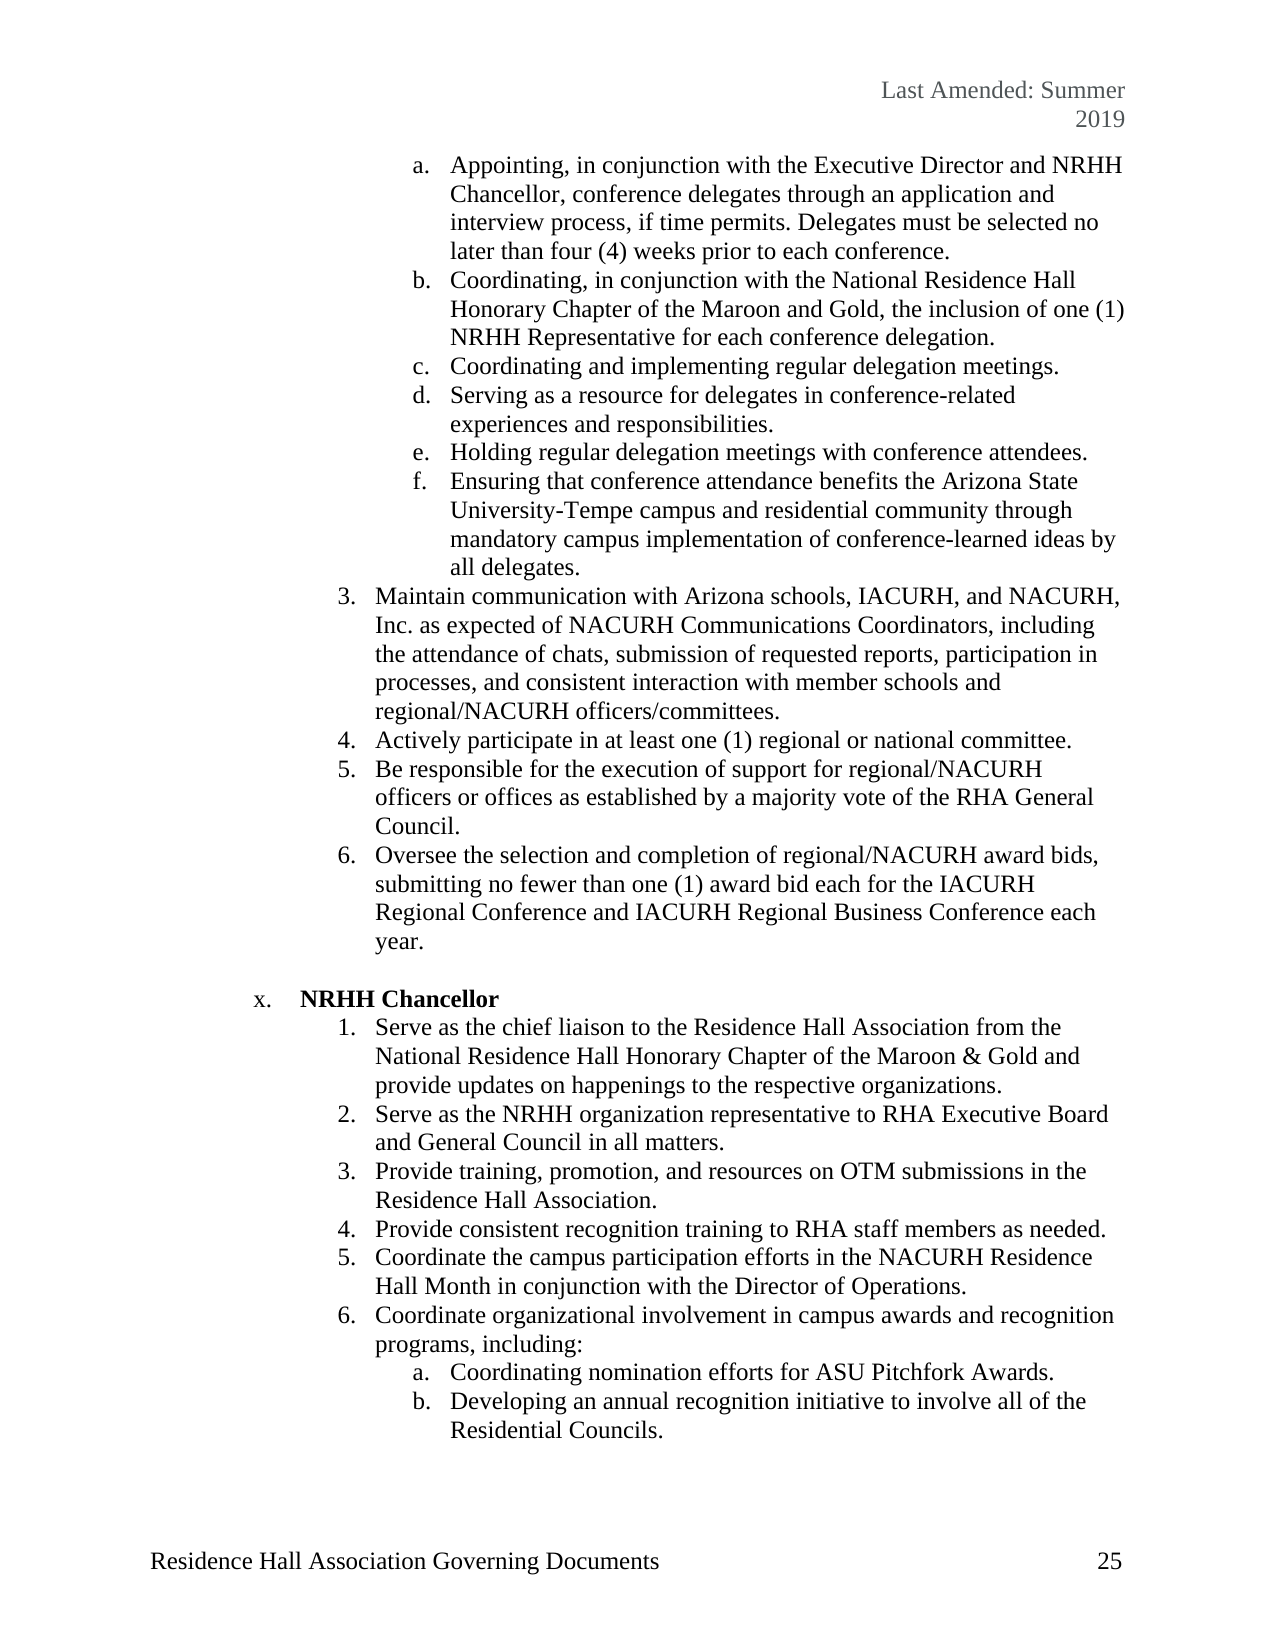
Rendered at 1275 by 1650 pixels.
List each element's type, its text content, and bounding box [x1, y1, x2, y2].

list Be responsible for the execution of support for regional/NACURH officers or offices as established by a majority vote of the RHA General Council. [356, 754, 1125, 840]
list Serve as the NRHH organization representative to RHA Executive Board and General Council in all matters. [356, 1099, 1125, 1156]
list NRHH Chancellor [262, 984, 1125, 1012]
list Oversee the selection and completion of regional/NACURH award bids, submitting no fewer than one (1) award bid each for the IACURH Regional Conference and IACURH Regional Business Conference each year. [356, 840, 1125, 955]
list Provide consistent recognition training to RHA staff members as needed. [356, 1214, 1125, 1242]
list Serving as a resource for delegates in conference-related experiences and responsibilities. [412, 380, 1125, 437]
list Provide training, promotion, and resources on OTM submissions in the Residence Hall Association. [356, 1156, 1125, 1214]
list Coordinate organizational involvement in campus awards and recognition programs, including: [356, 1300, 1125, 1357]
list Actively participate in at least one (1) regional or national committee. [356, 725, 1125, 754]
list Maintain communication with Arizona schools, IACURH, and NACURH, Inc. as expected of NACURH Communications Coordinators, including the attendance of chats, submission of requested reports, participation in processes, and consistent interaction with member schools and regional/NACURH officers/committees. [356, 581, 1125, 725]
list Coordinating nomination efforts for ASU Pitchfork Awards. [412, 1357, 1125, 1386]
list Holding regular delegation meetings with conference attendees. [412, 437, 1125, 466]
list Developing an annual recognition initiative to involve all of the Residential Councils. [412, 1386, 1125, 1444]
list Coordinating and implementing regular delegation meetings. [412, 351, 1125, 380]
list Appointing, in conjunction with the Executive Director and NRHH Chancellor, conference delegates through an application and interview process, if time permits. Delegates must be selected no later than four (4) weeks prior to each conference. [412, 150, 1125, 265]
list Coordinate the campus participation efforts in the NACURH Residence Hall Month in conjunction with the Director of Operations. [356, 1242, 1125, 1300]
list Ensuring that conference attendance benefits the Arizona State University-Tempe campus and residential community through mandatory campus implementation of conference-learned ideas by all delegates. [412, 466, 1125, 581]
list Serve as the chief liaison to the Residence Hall Association from the National Residence Hall Honorary Chapter of the Maroon & Gold and provide updates on happenings to the respective organizations. [356, 1012, 1125, 1099]
list Coordinating, in conjunction with the National Residence Hall Honorary Chapter of the Maroon and Gold, the inclusion of one (1) NRHH Representative for each conference delegation. [412, 265, 1125, 351]
